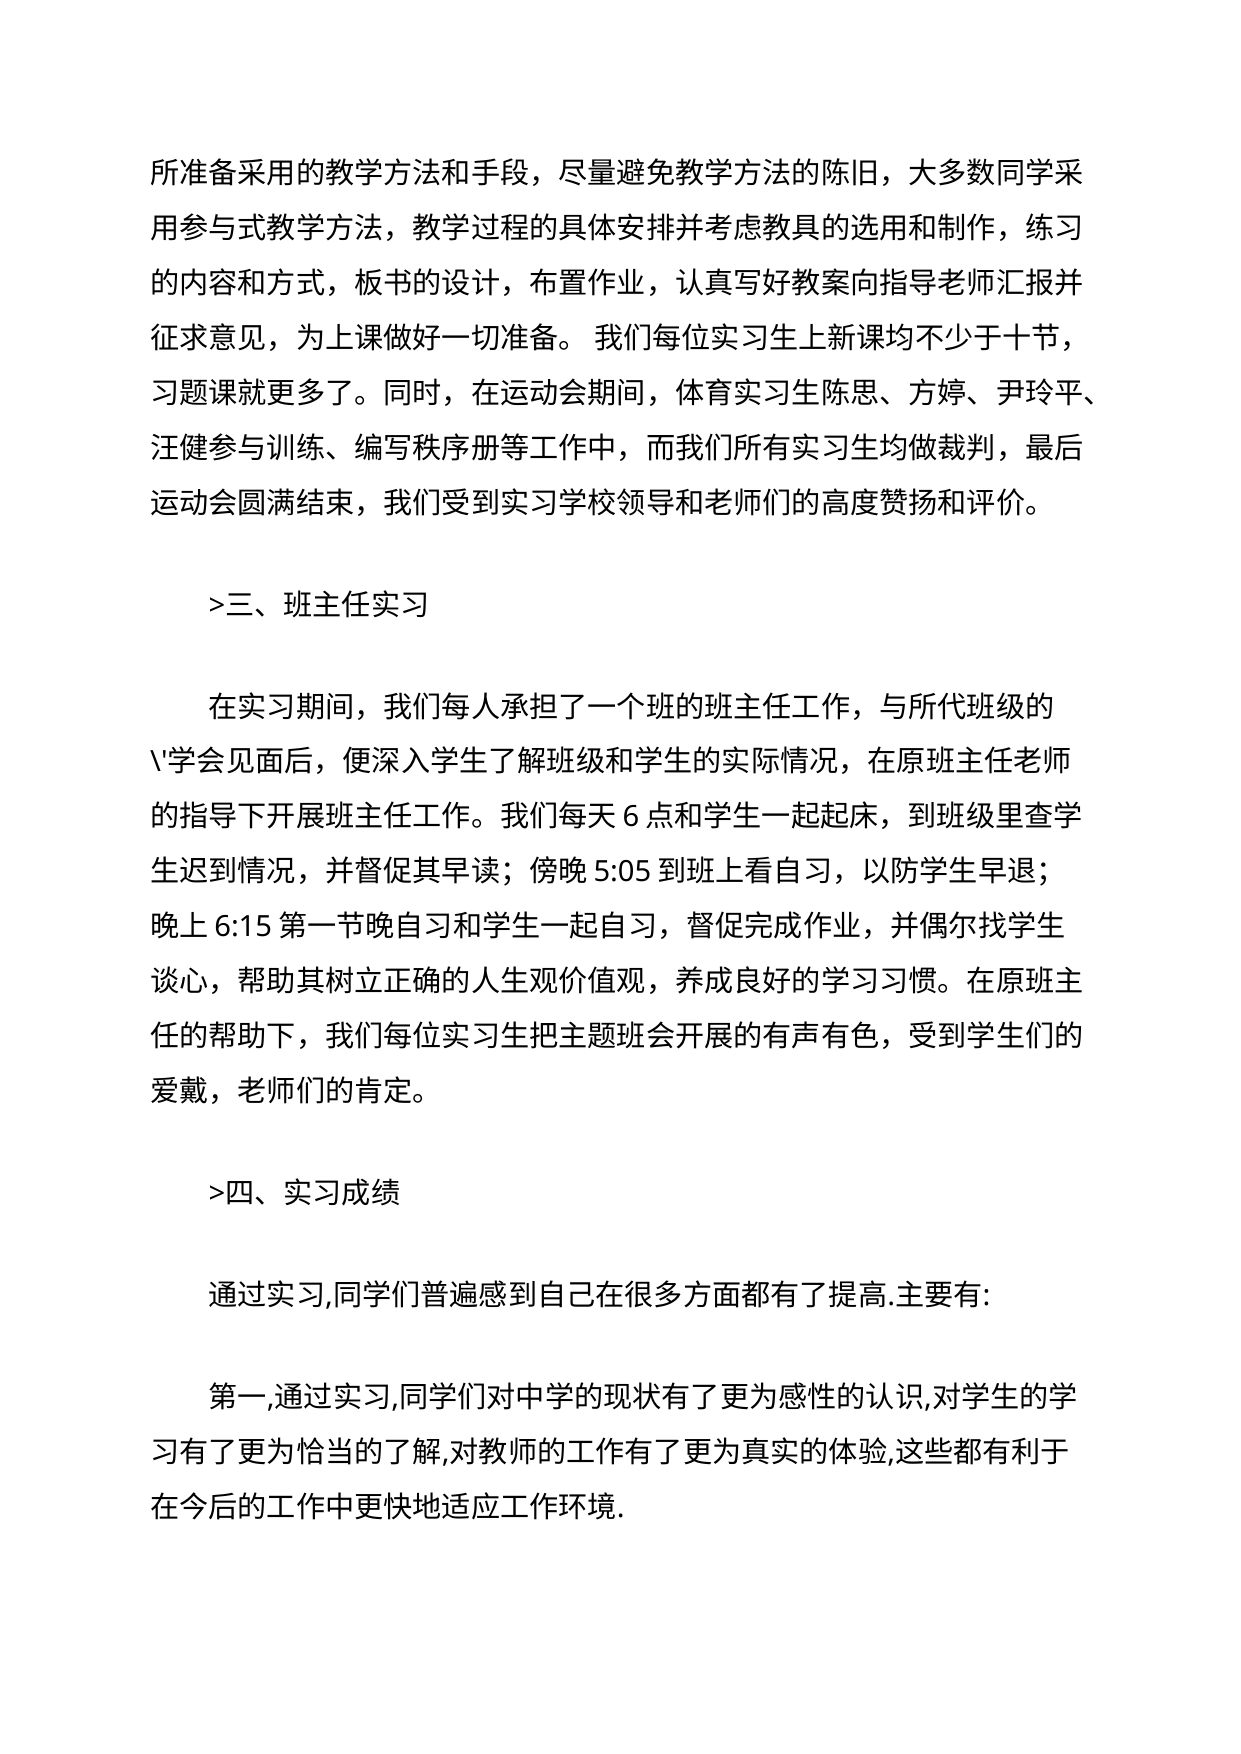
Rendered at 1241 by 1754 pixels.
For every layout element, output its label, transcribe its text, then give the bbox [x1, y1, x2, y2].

text >三、班主任实习 [150, 581, 1090, 623]
text 第一,通过实习,同学们对中学的现状有了更为感性的认识,对学生的学习有了更为恰当的了解,对教师的工作有了更为真实的体验,这些都有利于在今后的工作中更快地适应工作环境. [150, 1373, 1090, 1526]
text 在实习期间，我们每人承担了一个班的班主任工作，与所代班级的\'学会见面后，便深入学生了解班级和学生的实际情况，在原班主任老师的指导下开展班主任工作。我们每天6点和学生一起起床，到班级里查学生迟到情况，并督促其早读；傍晚5:05到班上看自习，以防学生早退；晚上6:15第一节晚自习和学生一起自习，督促完成作业，并偶尔找学生谈心，帮助其树立正确的人生观价值观，养成良好的学习习惯。在原班主任的帮助下，我们每位实习生把主题班会开展的有声有色，受到学生们的爱戴，老师们的肯定。 [150, 683, 1090, 1110]
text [150, 150, 1090, 522]
text >四、实习成绩 [150, 1169, 1090, 1212]
text 通过实习,同学们普遍感到自己在很多方面都有了提高.主要有: [150, 1272, 1090, 1314]
